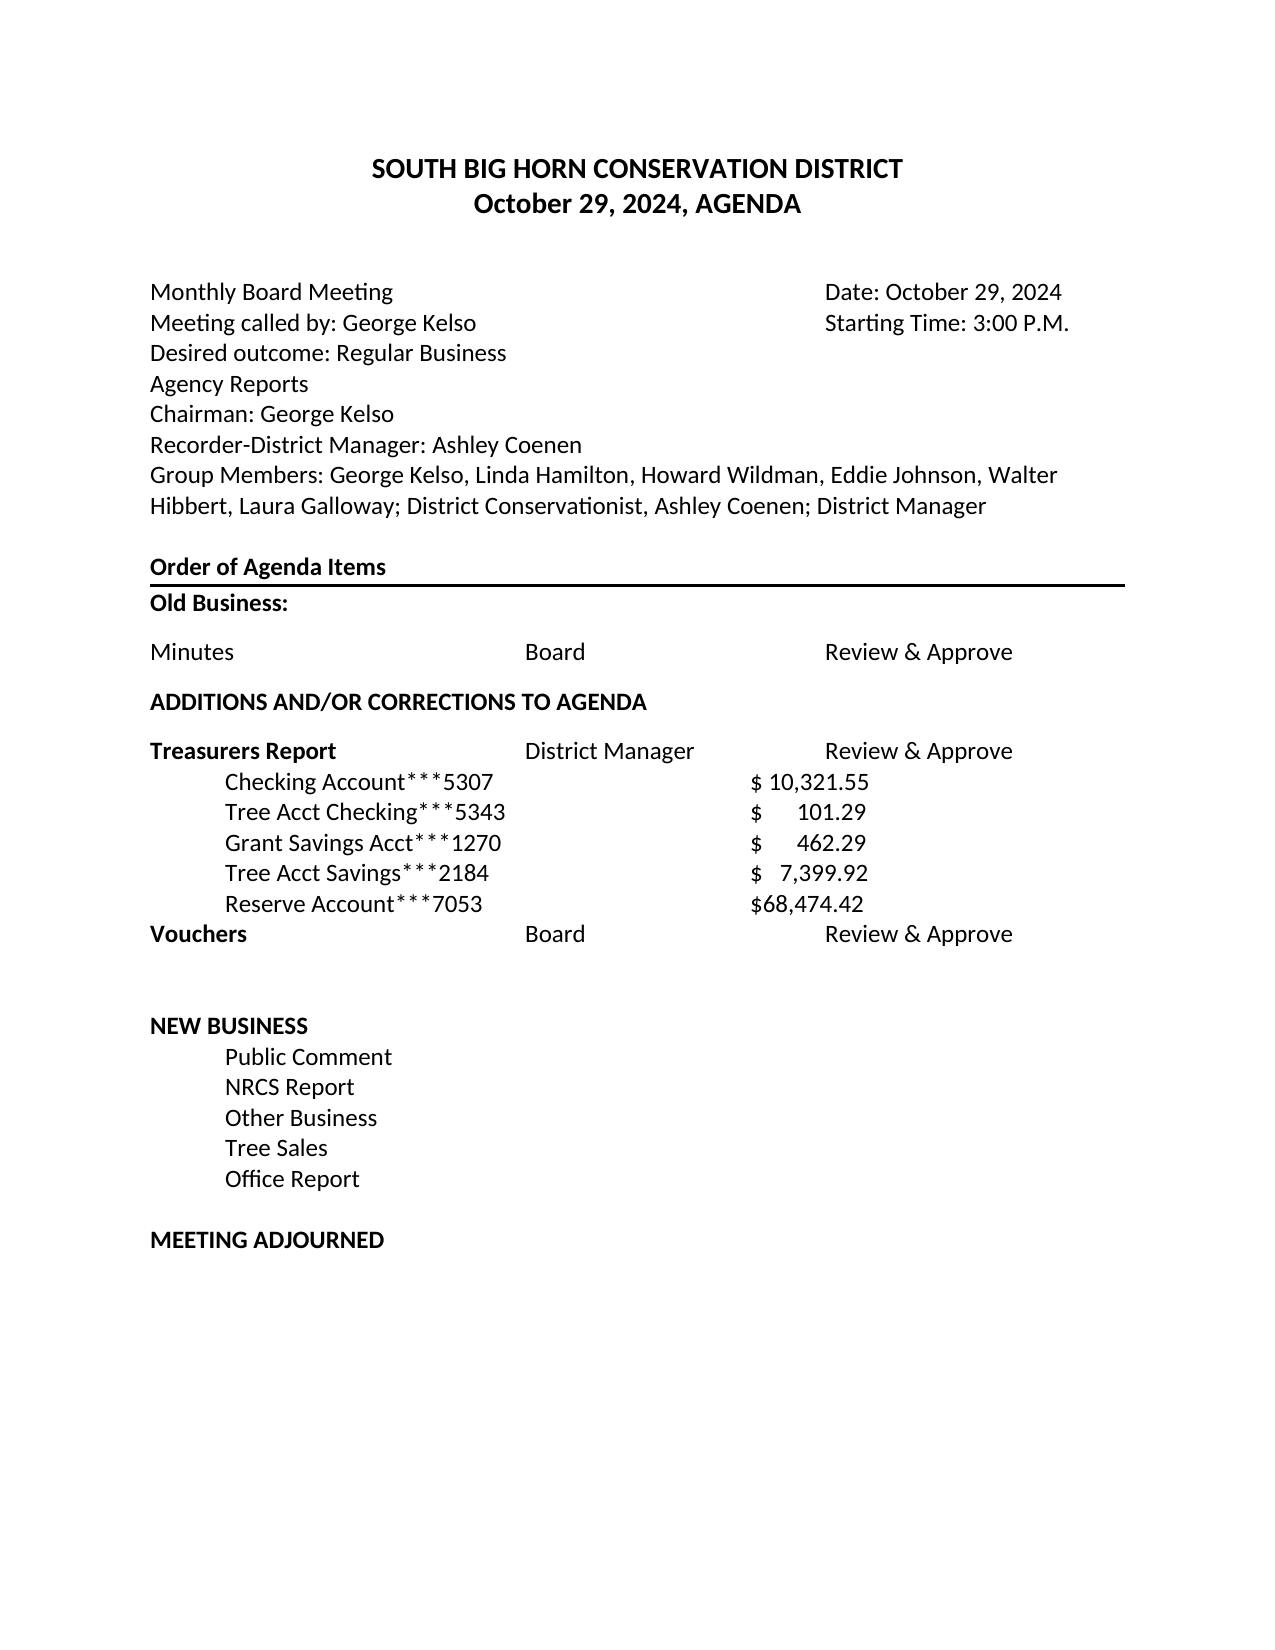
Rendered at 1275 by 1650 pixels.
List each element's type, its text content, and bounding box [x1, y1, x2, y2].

text Tree Acct Savings***2184 $ 7,399.92 [150, 858, 1125, 888]
text Grant Savings Acct***1270 $ 462.29 [150, 827, 1125, 858]
text Monthly Board Meeting Date: October 29, 2024 [150, 276, 1125, 307]
text Office Report [150, 1163, 1125, 1193]
text Desired outcome: Regular Business [150, 337, 1125, 368]
text Public Comment [150, 1041, 1125, 1071]
text Recorder-District Manager: Ashley Coenen [150, 429, 1125, 459]
text Minutes Board Review & Approve [150, 636, 1125, 667]
text Meeting called by: George Kelso Starting Time: 3:00 P.M. [150, 307, 1125, 337]
text Tree Sales [225, 1132, 1125, 1163]
text Tree Acct Checking***5343 $ 101.29 [150, 797, 1125, 827]
text NRCS Report [150, 1071, 1125, 1102]
text MEETING ADJOURNED [150, 1224, 1125, 1254]
text Chairman: George Kelso [150, 398, 1125, 429]
text NEW BUSINESS [150, 1010, 1125, 1041]
text Other Business [225, 1102, 1125, 1132]
text Group Members: George Kelso, Linda Hamilton, Howard Wildman, Eddie Johnson, Walter Hibbert, Laura Galloway; District Conservationist, Ashley Coenen; District Manager [150, 459, 1125, 521]
text October 29, 2024, AGENDA [150, 186, 1125, 221]
text Old Business: [150, 587, 1125, 617]
text SOUTH BIG HORN CONSERVATION DISTRICT [150, 150, 1125, 186]
text Reserve Account***7053 $68,474.42 [150, 888, 1125, 919]
text ADDITIONS AND/OR CORRECTIONS TO AGENDA [150, 686, 1125, 716]
text Treasurers Report District Manager Review & Approve [150, 736, 1125, 766]
text Agency Reports [150, 368, 1125, 398]
text Vouchers Board Review & Approve [150, 919, 1125, 949]
text Order of Agenda Items [150, 551, 1125, 584]
text Checking Account***5307 $ 10,321.55 [150, 766, 1125, 797]
